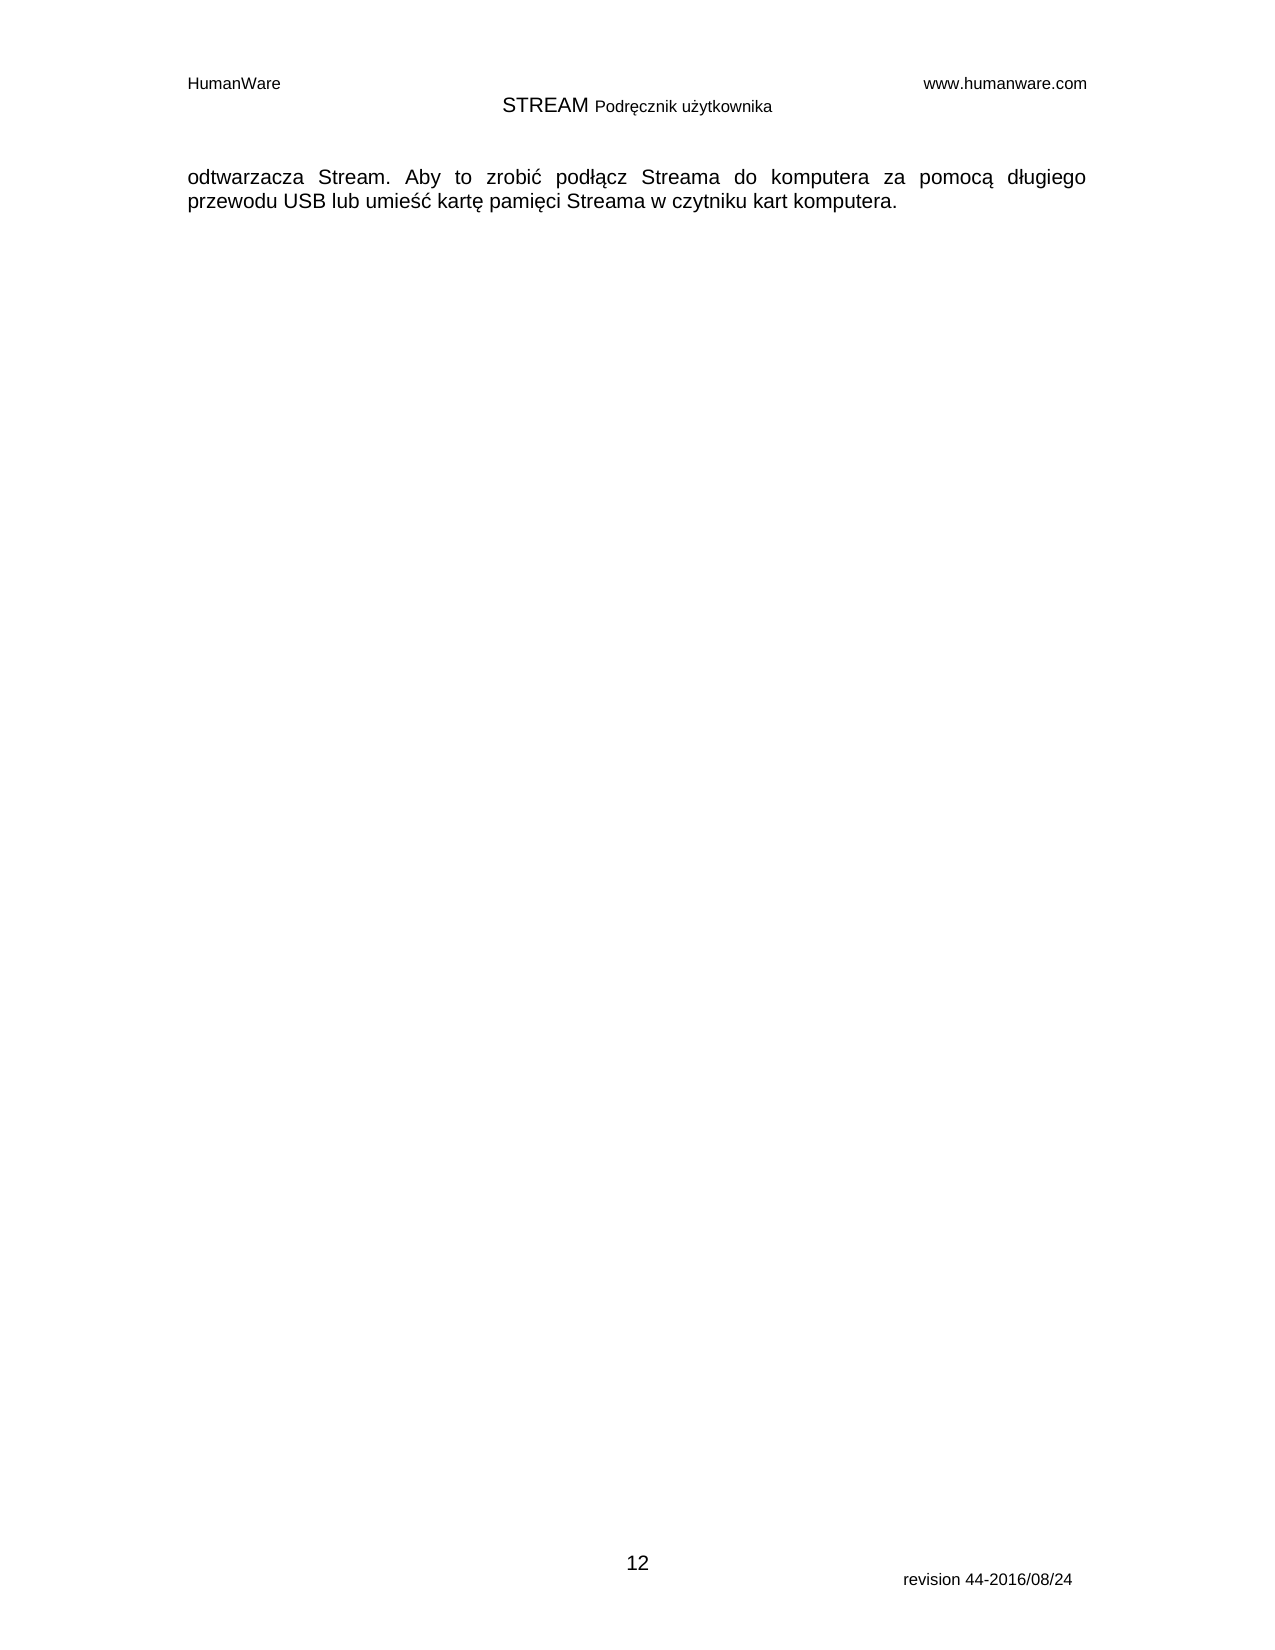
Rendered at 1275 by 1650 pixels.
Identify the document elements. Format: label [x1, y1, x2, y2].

text [187, 165, 1088, 213]
